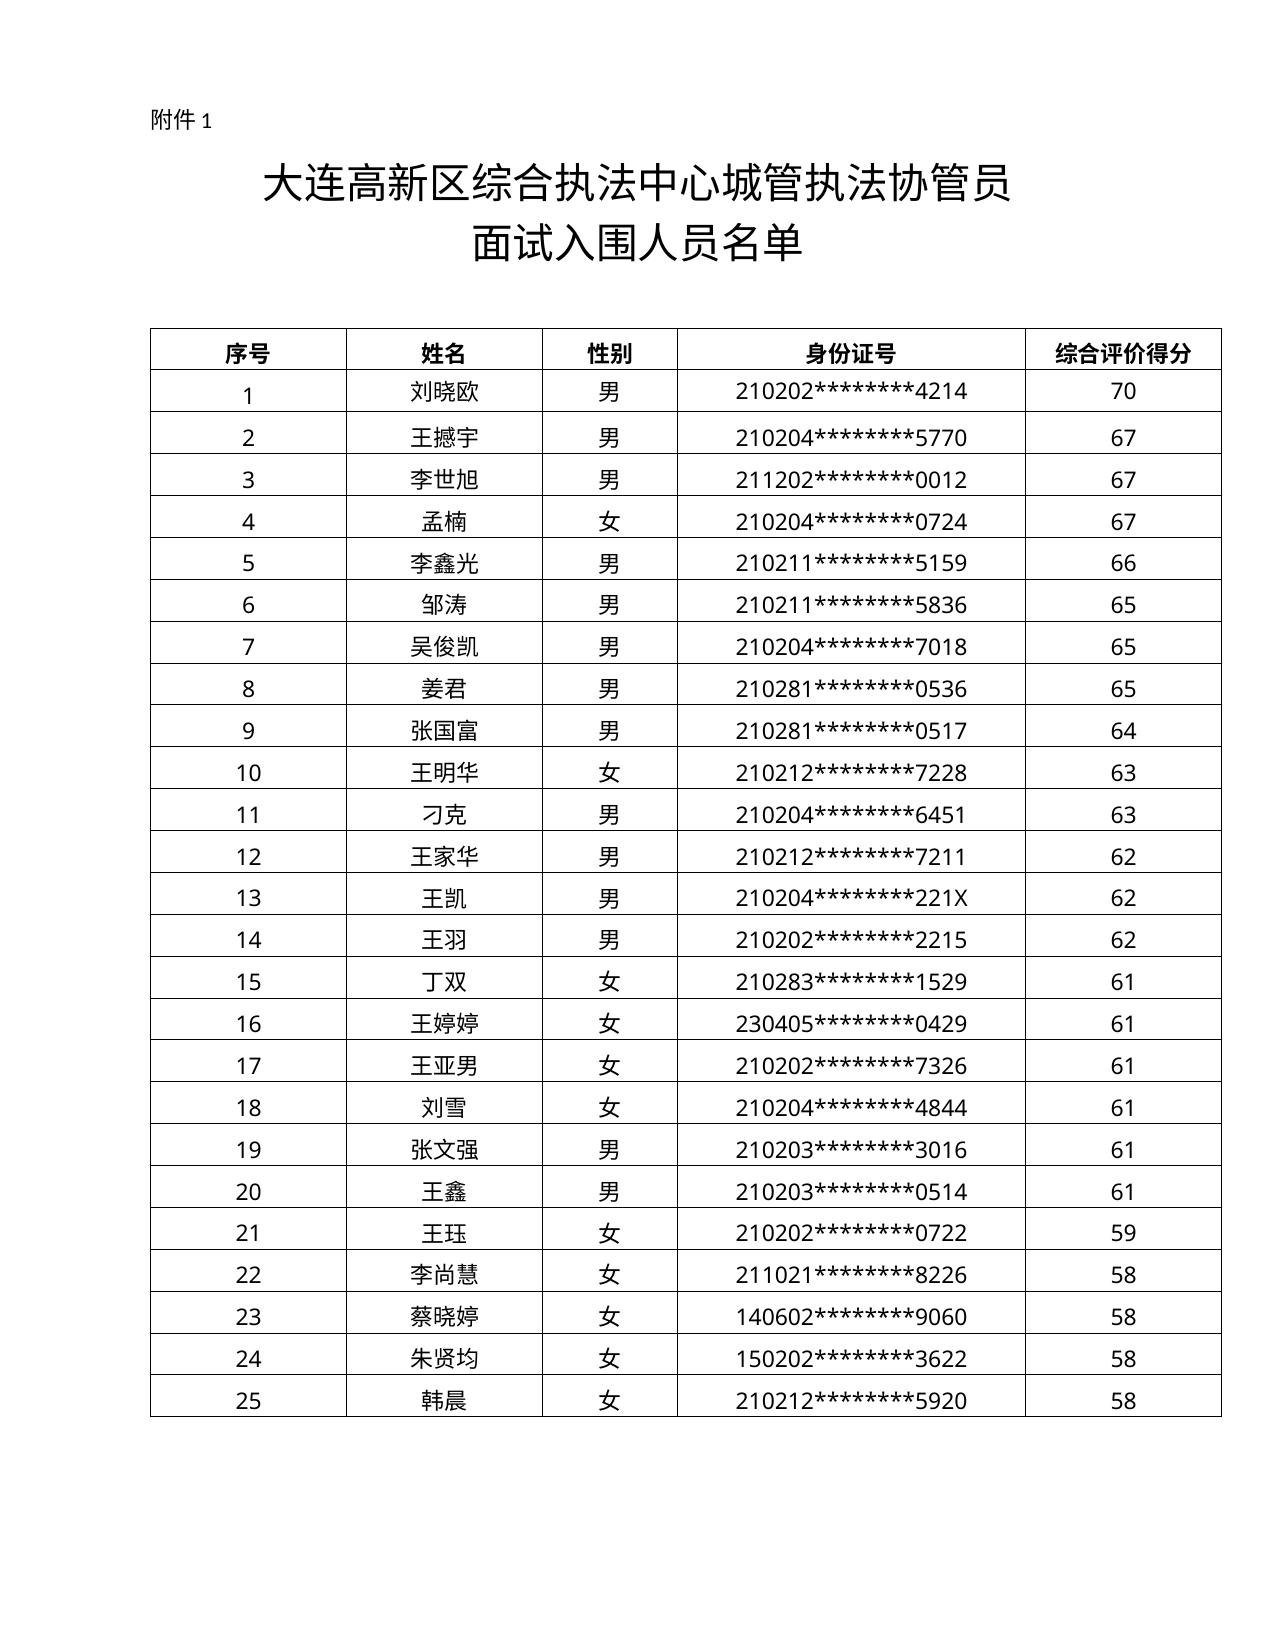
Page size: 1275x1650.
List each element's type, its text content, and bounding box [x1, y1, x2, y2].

table_cell 女 [543, 999, 677, 1039]
table_cell 9 [151, 705, 346, 746]
table_cell 65 [1026, 664, 1221, 704]
table_cell 4 [151, 496, 346, 537]
table_cell 男 [543, 705, 677, 746]
table_cell 张国富 [347, 705, 542, 746]
text 大连高新区综合执法中心城管执法协管员 [150, 150, 1125, 210]
table_cell 王珏 [347, 1208, 542, 1249]
table_cell 男 [543, 664, 677, 704]
table_cell 150202********3622 [678, 1334, 1025, 1374]
table_cell 62 [1026, 831, 1221, 872]
table_cell 女 [543, 1082, 677, 1123]
table_cell 吴俊凯 [347, 622, 542, 662]
table_cell 李鑫光 [347, 538, 542, 579]
table_cell 女 [543, 747, 677, 788]
table_cell 男 [543, 538, 677, 579]
table_cell 210202********4214 [678, 370, 1025, 411]
table_cell 女 [543, 1334, 677, 1374]
table_cell 李尚慧 [347, 1250, 542, 1291]
table_cell 210212********5920 [678, 1375, 1025, 1416]
table_cell 姜君 [347, 664, 542, 704]
table_cell 59 [1026, 1208, 1221, 1249]
table_cell 70 [1026, 370, 1221, 411]
table_cell 男 [543, 454, 677, 495]
table_cell 58 [1026, 1292, 1221, 1332]
table_cell 蔡晓婷 [347, 1292, 542, 1332]
table_cell 男 [543, 412, 677, 453]
table_cell 10 [151, 747, 346, 788]
table_cell 22 [151, 1250, 346, 1291]
table_cell 20 [151, 1166, 346, 1207]
table_cell 210204********221X [678, 873, 1025, 914]
table_cell 5 [151, 538, 346, 579]
table_cell 23 [151, 1292, 346, 1332]
table_cell 17 [151, 1040, 346, 1081]
table_cell 11 [151, 789, 346, 830]
table_cell 210202********0722 [678, 1208, 1025, 1249]
table_cell 王羽 [347, 915, 542, 956]
table_cell 朱贤均 [347, 1334, 542, 1374]
table_cell 62 [1026, 915, 1221, 956]
table_cell 65 [1026, 622, 1221, 662]
table_cell 14 [151, 915, 346, 956]
table_cell 女 [543, 1040, 677, 1081]
table_cell 男 [543, 370, 677, 411]
table_cell 16 [151, 999, 346, 1039]
table_cell 61 [1026, 957, 1221, 997]
table_cell 61 [1026, 1082, 1221, 1123]
table_cell 210212********7211 [678, 831, 1025, 872]
table_cell 61 [1026, 1166, 1221, 1207]
table_cell 王凯 [347, 873, 542, 914]
table_cell 64 [1026, 705, 1221, 746]
table_cell 1 [151, 370, 346, 411]
table_cell 女 [543, 1250, 677, 1291]
table_cell 210204********6451 [678, 789, 1025, 830]
table_cell 210211********5159 [678, 538, 1025, 579]
table_cell 男 [543, 831, 677, 872]
table_cell 男 [543, 580, 677, 621]
table_cell 67 [1026, 412, 1221, 453]
table_cell 66 [1026, 538, 1221, 579]
table_cell 210203********3016 [678, 1124, 1025, 1165]
table_cell 210281********0536 [678, 664, 1025, 704]
table_cell 13 [151, 873, 346, 914]
table_cell 男 [543, 915, 677, 956]
table_cell 210203********0514 [678, 1166, 1025, 1207]
table_cell 58 [1026, 1334, 1221, 1374]
table_cell 61 [1026, 999, 1221, 1039]
table_cell 67 [1026, 496, 1221, 537]
table_cell 210204********5770 [678, 412, 1025, 453]
table_cell 58 [1026, 1375, 1221, 1416]
table_header 性别 [543, 329, 677, 369]
table_cell 王亚男 [347, 1040, 542, 1081]
table_cell 65 [1026, 580, 1221, 621]
table_cell 3 [151, 454, 346, 495]
table_cell 24 [151, 1334, 346, 1374]
table_header 身份证号 [678, 329, 1025, 369]
table_cell 67 [1026, 454, 1221, 495]
table_cell 男 [543, 1166, 677, 1207]
table_cell 210204********7018 [678, 622, 1025, 662]
table_cell 63 [1026, 747, 1221, 788]
table_cell 63 [1026, 789, 1221, 830]
table_cell 女 [543, 1292, 677, 1332]
table_header 综合评价得分 [1026, 329, 1221, 369]
table_cell 邹涛 [347, 580, 542, 621]
table_cell 21 [151, 1208, 346, 1249]
table_cell 12 [151, 831, 346, 872]
table_cell 210281********0517 [678, 705, 1025, 746]
table_cell 王撼宇 [347, 412, 542, 453]
table_cell 女 [543, 496, 677, 537]
table_cell 211021********8226 [678, 1250, 1025, 1291]
table_cell 2 [151, 412, 346, 453]
table_cell 女 [543, 957, 677, 997]
table_cell 李世旭 [347, 454, 542, 495]
table_cell 210204********0724 [678, 496, 1025, 537]
table_cell 女 [543, 1375, 677, 1416]
text 面试入围人员名单 [150, 210, 1125, 271]
table_header 序号 [151, 329, 346, 369]
table_cell 8 [151, 664, 346, 704]
table_cell 210202********7326 [678, 1040, 1025, 1081]
table_cell 18 [151, 1082, 346, 1123]
table_cell 62 [1026, 873, 1221, 914]
table_cell 6 [151, 580, 346, 621]
table_cell 王鑫 [347, 1166, 542, 1207]
table_cell 刁克 [347, 789, 542, 830]
table_cell 210283********1529 [678, 957, 1025, 997]
table_cell 210204********4844 [678, 1082, 1025, 1123]
table_cell 210211********5836 [678, 580, 1025, 621]
table_cell 韩晨 [347, 1375, 542, 1416]
table_cell 王明华 [347, 747, 542, 788]
table_cell 61 [1026, 1040, 1221, 1081]
table_cell 19 [151, 1124, 346, 1165]
table_cell 张文强 [347, 1124, 542, 1165]
table_cell 211202********0012 [678, 454, 1025, 495]
table_header 姓名 [347, 329, 542, 369]
table_cell 210202********2215 [678, 915, 1025, 956]
table_cell 王婷婷 [347, 999, 542, 1039]
table_cell 男 [543, 1124, 677, 1165]
table_cell 孟楠 [347, 496, 542, 537]
table_cell 丁双 [347, 957, 542, 997]
table_cell 刘晓欧 [347, 370, 542, 411]
table_cell 男 [543, 789, 677, 830]
table_cell 15 [151, 957, 346, 997]
table_cell 男 [543, 622, 677, 662]
table_cell 210212********7228 [678, 747, 1025, 788]
table_cell 王家华 [347, 831, 542, 872]
table_cell 女 [543, 1208, 677, 1249]
table_cell 140602********9060 [678, 1292, 1025, 1332]
table_cell 刘雪 [347, 1082, 542, 1123]
table_cell 230405********0429 [678, 999, 1025, 1039]
table_cell 58 [1026, 1250, 1221, 1291]
table_cell 7 [151, 622, 346, 662]
table_cell 61 [1026, 1124, 1221, 1165]
table_cell 男 [543, 873, 677, 914]
table_cell 25 [151, 1375, 346, 1416]
